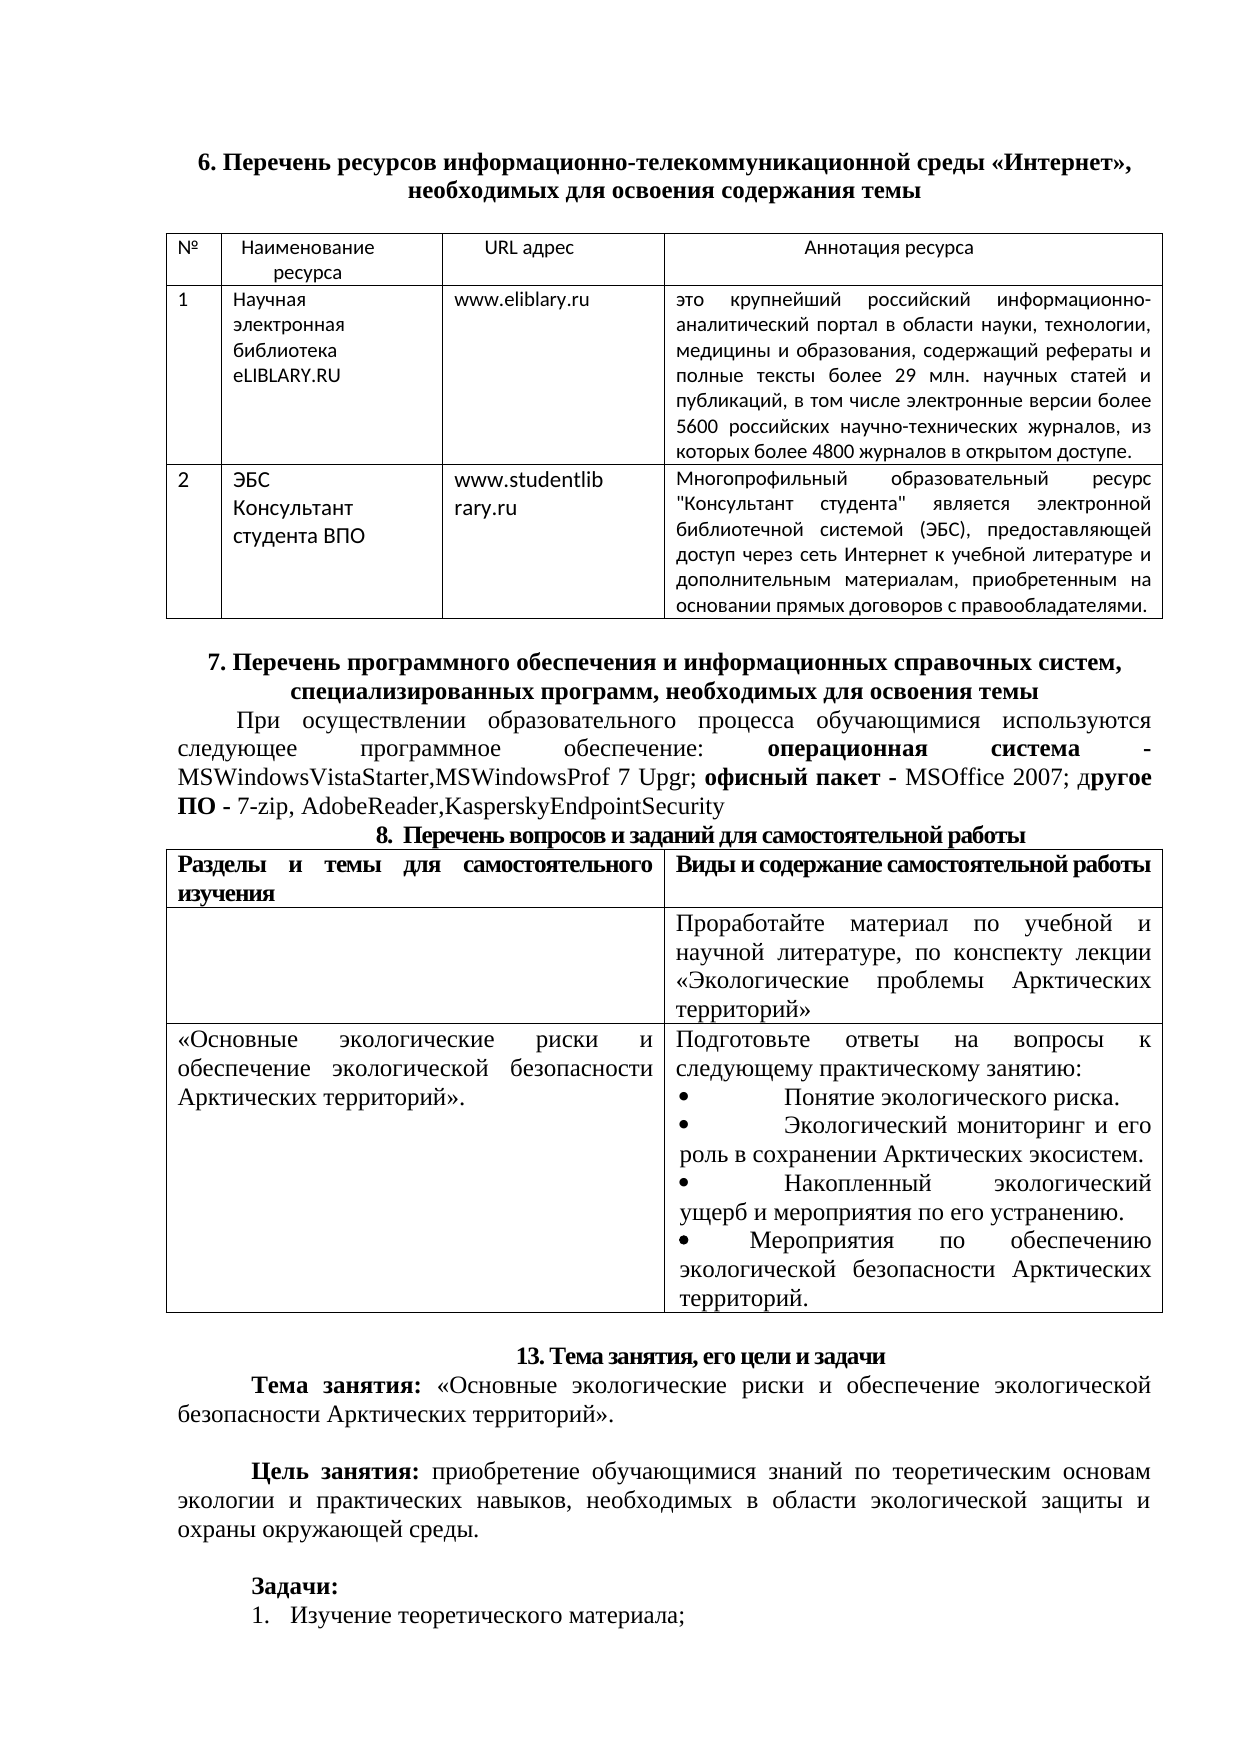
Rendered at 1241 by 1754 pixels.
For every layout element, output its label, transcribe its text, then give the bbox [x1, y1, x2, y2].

text Цель занятия: приобретение обучающимися знаний по теоретическим основам экологии и практических навыков, необходимых в области экологической защиты и охраны окружающей среды. [177, 1456, 1152, 1543]
table_cell «Основные экологические риски и обеспечение экологической безопасности Арктических территорий». [167, 1024, 664, 1312]
text Тема занятия: «Основные экологические риски и обеспечение экологической безопасности Арктических территорий». [177, 1370, 1152, 1428]
table_cell www.eliblary.ru [443, 286, 664, 464]
text 6. Перечень ресурсов информационно-телекоммуникационной среды «Интернет», необходимых для освоения содержания темы [177, 147, 1152, 204]
table_cell Проработайте материал по учебной и научной литературе, по конспекту лекции «Экологические проблемы Арктических территорий» [665, 908, 1162, 1023]
table_header Аннотация ресурса [665, 234, 1162, 285]
text При осуществлении образовательного процесса обучающимися используются следующее программное обеспечение: операционная система - MSWindowsVistaStarter,MSWindowsProf 7 Upgr; офисный пакет - MSOffice 2007; другое ПО - 7-zip, AdobeReader,KasperskyEndpointSecurity [177, 705, 1152, 820]
table_header Разделы и темы для самостоятельного изучения [167, 850, 664, 907]
text 7. Перечень программного обеспечения и информационных справочных систем, специализированных программ, необходимых для освоения темы [177, 647, 1152, 705]
text 8. Перечень вопросов и заданий для самостоятельной работы [177, 820, 1152, 848]
text 13. Тема занятия, его цели и задачи [177, 1341, 1152, 1370]
table_cell 2 [167, 465, 221, 617]
table_header № [167, 234, 221, 285]
table_cell Многопрофильный образовательный ресурс "Консультант студента" является электронной библиотечной системой (ЭБС), предоставляющей доступ через сеть Интернет к учебной литературе и дополнительным материалам, приобретенным на основании прямых договоров с правообладателями. [665, 465, 1162, 617]
text Задачи: [177, 1571, 1152, 1600]
table_cell это крупнейший российский информационно-аналитический портал в области науки, технологии, медицины и образования, содержащий рефераты и полные тексты более 29 млн. научных статей и публикаций, в том числе электронные версии более 5600 российских научно-технических журналов, из которых более 4800 журналов в открытом доступе. [665, 286, 1162, 464]
table_header URL адрес [443, 234, 664, 285]
table_cell Подготовьте ответы на вопросы к следующему практическому занятию: Понятие экологического риска. Экологический мониторинг и его роль в сохранении Арктических экосистем. Накопленный экологический ущерб и мероприятия по его устранению. Мероприятия по обеспечению экологической безопасности Арктических территорий. [665, 1024, 1162, 1312]
table_cell www.studentlibrary.ru [443, 465, 664, 617]
table_header Виды и содержание самостоятельной работы [665, 850, 1162, 907]
list Изучение теоретического материала; [177, 1600, 1152, 1629]
table_header Наименование ресурса [222, 234, 442, 285]
table_cell Научная электронная библиотека eLIBLARY.RU [222, 286, 442, 464]
table_cell ЭБС Консультант студента ВПО [222, 465, 442, 617]
table_cell 1 [167, 286, 221, 464]
table_cell [167, 908, 664, 1023]
